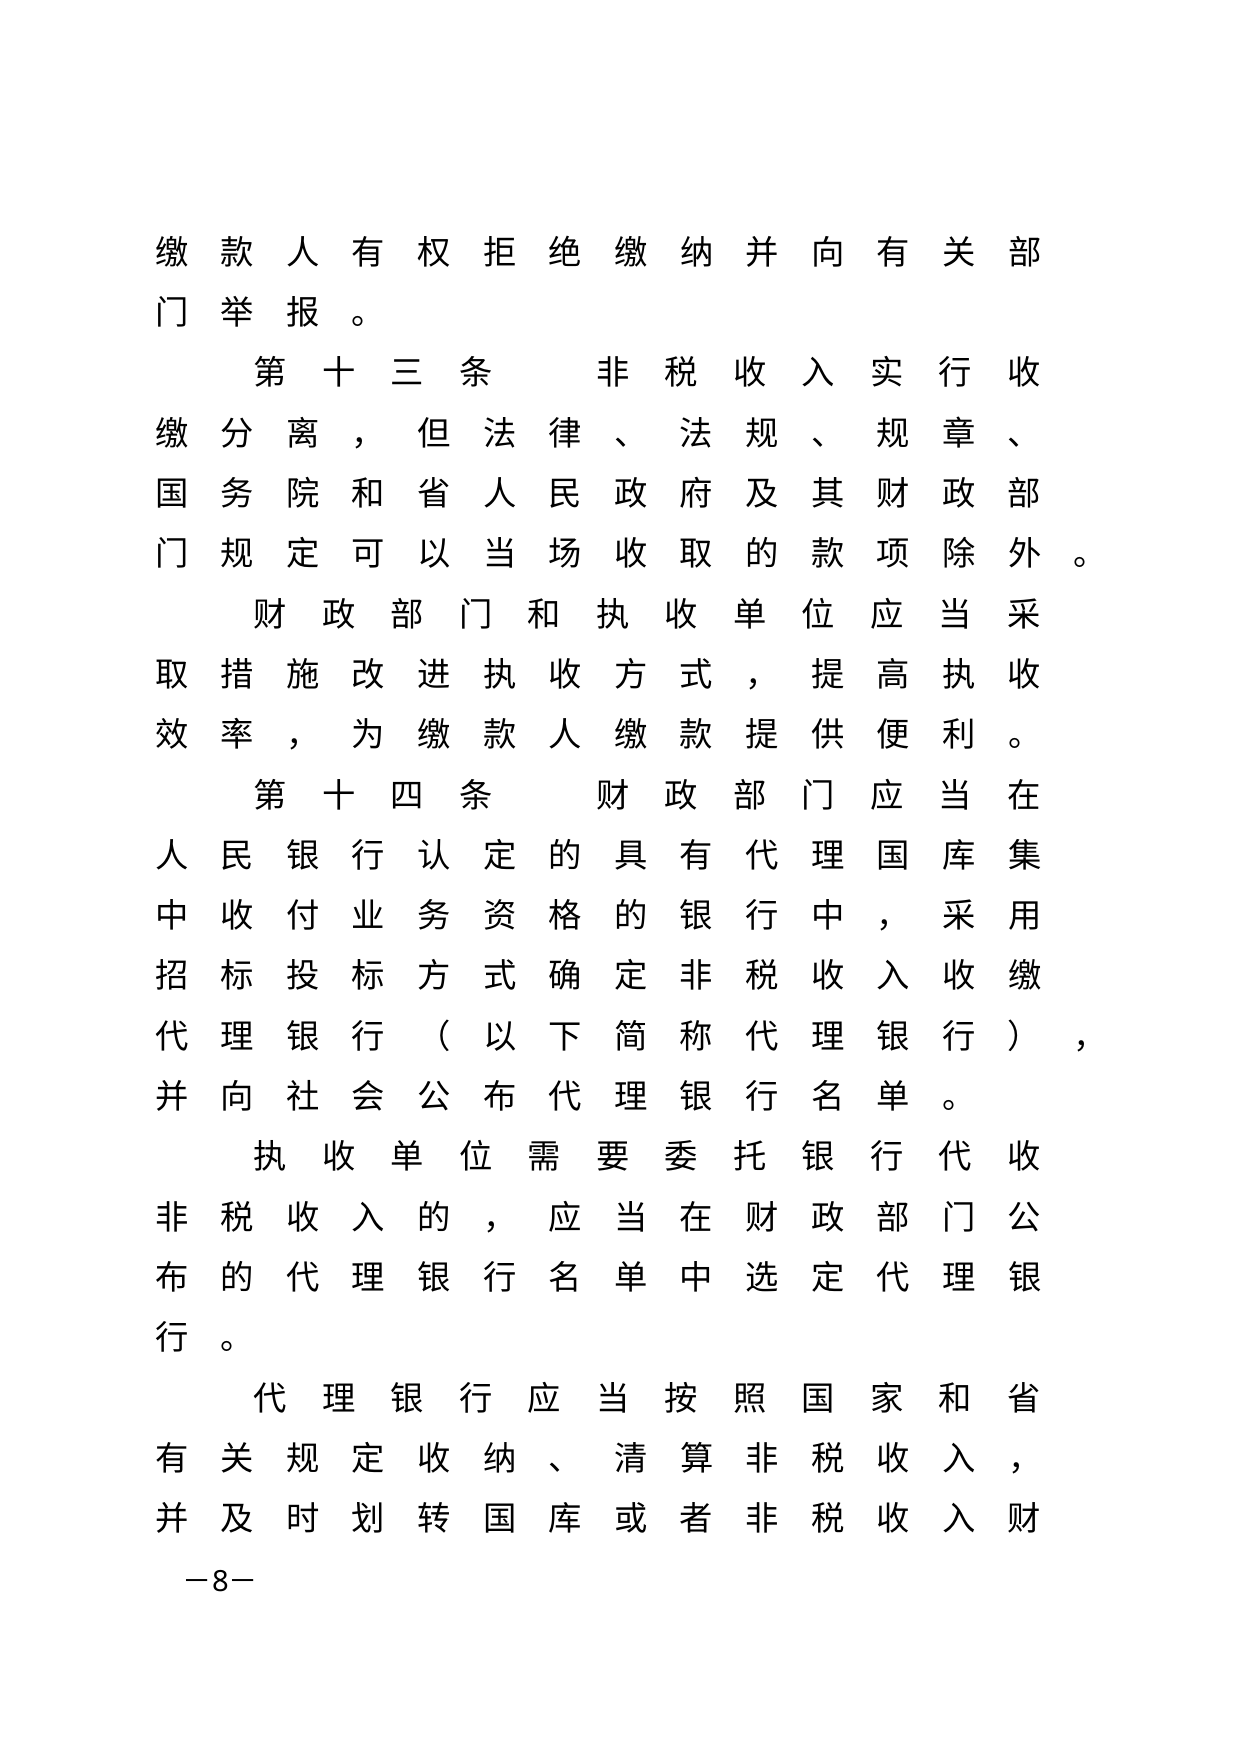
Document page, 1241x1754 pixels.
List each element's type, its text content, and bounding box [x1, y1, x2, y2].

text 第十三条 非税收入实行收缴分离，但法律、法规、规章、国务院和省人民政府及其财政部门规定可以当场收取的款项除外。 [155, 340, 1073, 581]
text 对违法设立非税收入项目、扩大执收范围、提高执收标准以及违法使用票据执收非税收入的，缴款人有权拒绝缴纳并向有关部门举报。 [155, 219, 1073, 340]
text 第十四条 财政部门应当在人民银行认定的具有代理国库集中收付业务资格的银行中，采用招标投标方式确定非税收入收缴代理银行（以下简称代理银行），并向社会公布代理银行名单。 [155, 762, 1073, 1124]
text 执收单位需要委托银行代收非税收入的，应当在财政部门公布的代理银行名单中选定代理银行。 [155, 1124, 1073, 1365]
text 代理银行应当按照国家和省有关规定收纳、清算非税收入，并及时划转国库或者非税收入财政专户。 [155, 1365, 1073, 1546]
text 财政部门和执收单位应当采取措施改进执收方式，提高执收效率，为缴款人缴款提供便利。 [155, 581, 1073, 762]
